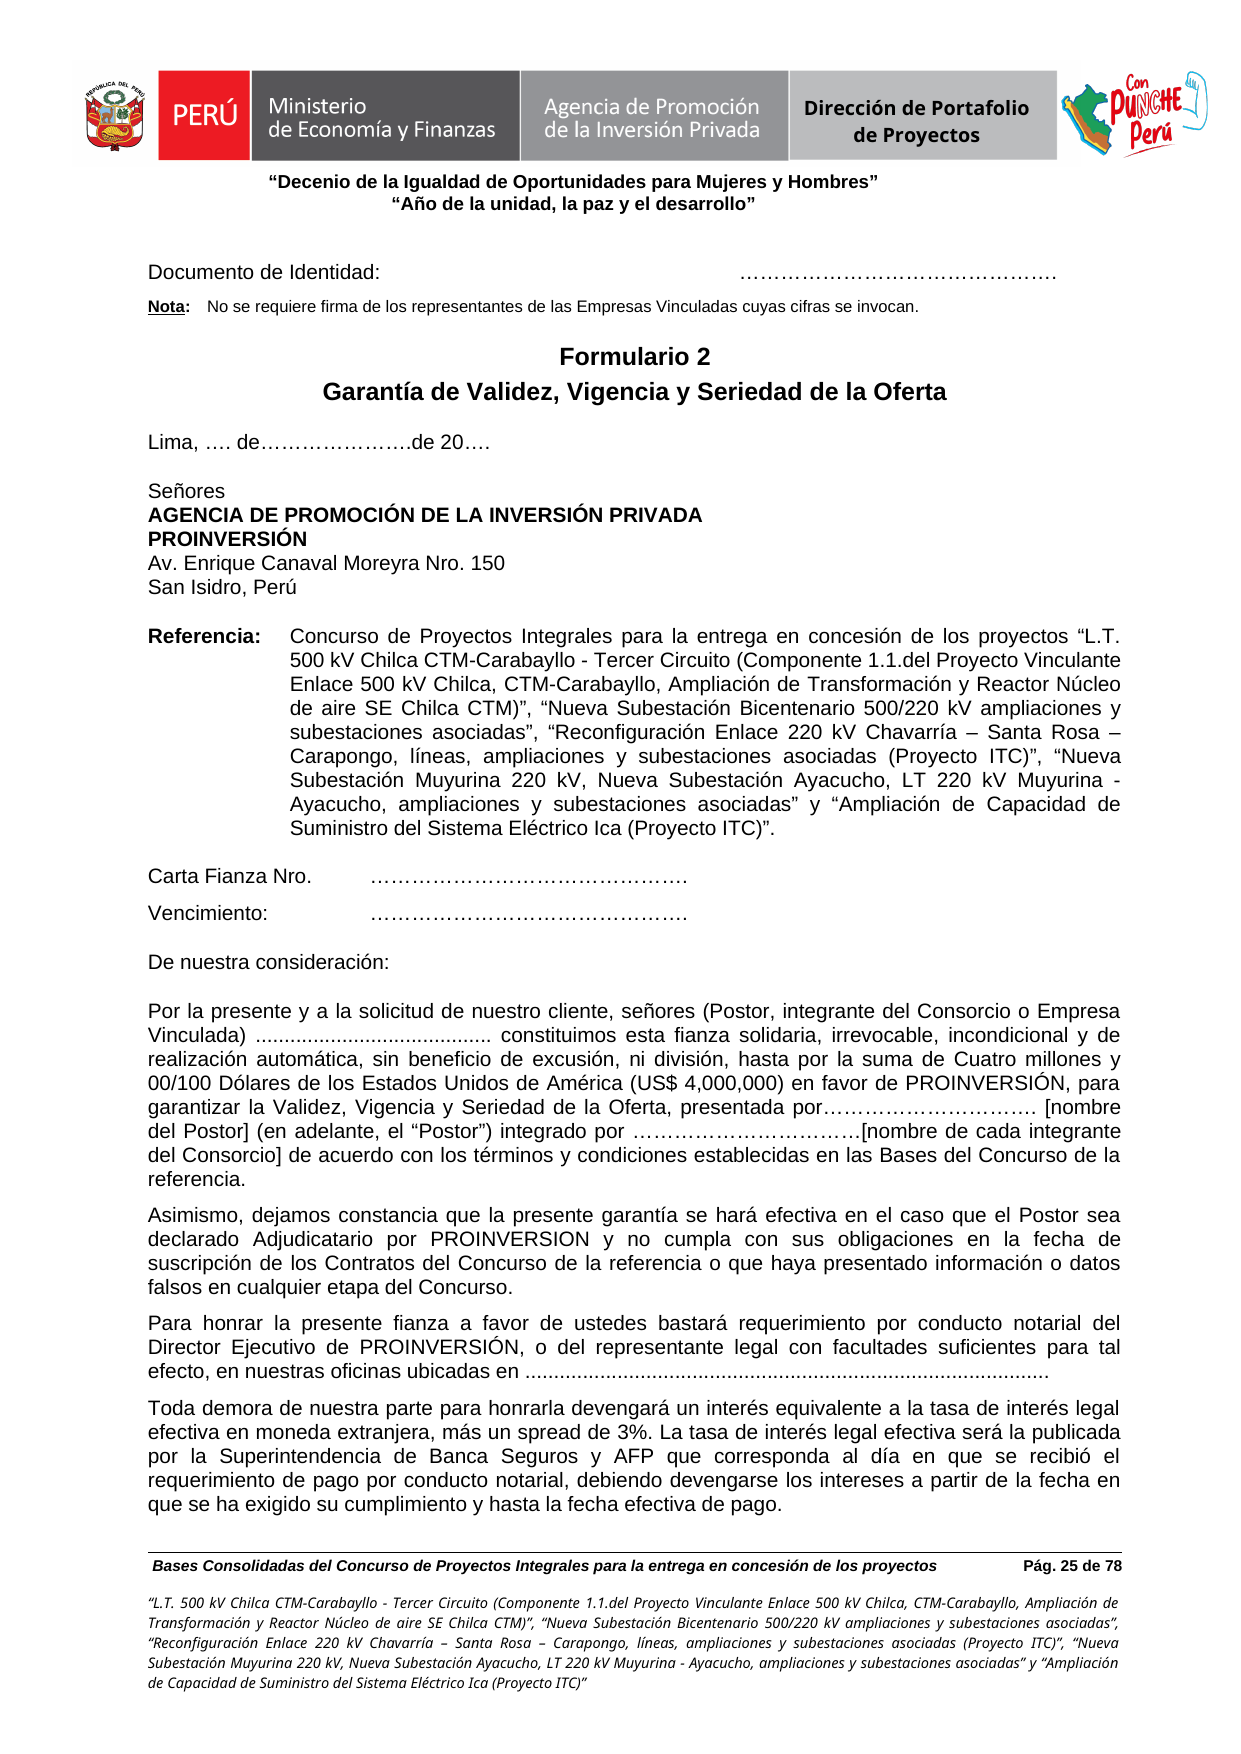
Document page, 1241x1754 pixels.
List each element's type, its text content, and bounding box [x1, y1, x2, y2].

text Av. Enrique Canaval Moreyra Nro. 150 [148, 551, 1122, 575]
text Garantía de Validez, Vigencia y Seriedad de la Oferta [148, 377, 1122, 406]
text Carta Fianza Nro. ………………………………………. [148, 864, 1122, 888]
text Señores [148, 479, 1122, 503]
text De nuestra consideración: [148, 950, 1122, 974]
text PROINVERSIÓN [148, 527, 1122, 551]
text Para honrar la presente fianza a favor de ustedes bastará requerimiento por conducto notarial del Director Ejecutivo de PROINVERSIÓN, o del representante legal con facultades suficientes para tal efecto, en nuestras oficinas ubicadas en ........................................................................................... [148, 1311, 1122, 1383]
text Asimismo, dejamos constancia que la presente garantía se hará efectiva en el caso que el Postor sea declarado Adjudicatario por PROINVERSION y no cumpla con sus obligaciones en la fecha de suscripción de los Contratos del Concurso de la referencia o que haya presentado información o datos falsos en cualquier etapa del Concurso. [148, 1203, 1122, 1299]
text San Isidro, Perú [148, 575, 1122, 599]
text AGENCIA DE PROMOCIÓN DE LA INVERSIÓN PRIVADA [148, 503, 1122, 527]
text Vencimiento: ………………………………………. [148, 901, 1122, 925]
subtitle Formulario 2 [148, 342, 1122, 371]
text Documento de Identidad: ………………………………………. [148, 260, 1123, 284]
text Por la presente y a la solicitud de nuestro cliente, señores (Postor, integrante del Consorcio o Empresa Vinculada) ......................................... constituimos esta fianza solidaria, irrevocable, incondicional y de realización automática, sin beneficio de excusión, ni división, hasta por la suma de Cuatro millones y 00/100 Dólares de los Estados Unidos de América (US$ 4,000,000) en favor de PROINVERSIÓN, para garantizar la Validez, Vigencia y Seriedad de la Oferta, presentada por…………………………. [nombre del Postor] (en adelante, el “Postor”) integrado por ……………………………[nombre de cada integrante del Consorcio] de acuerdo con los términos y condiciones establecidas en las Bases del Concurso de la referencia. [148, 999, 1122, 1190]
text Referencia: Concurso de Proyectos Integrales para la entrega en concesión de los proyectos “L.T. 500 kV Chilca CTM-Carabayllo - Tercer Circuito (Componente 1.1.del Proyecto Vinculante Enlace 500 kV Chilca, CTM-Carabayllo, Ampliación de Transformación y Reactor Núcleo de aire SE Chilca CTM)”, “Nueva Subestación Bicentenario 500/220 kV ampliaciones y subestaciones asociadas”, “Reconfiguración Enlace 220 kV Chavarría – Santa Rosa – Carapongo, líneas, ampliaciones y subestaciones asociadas (Proyecto ITC)”, “Nueva Subestación Muyurina 220 kV, Nueva Subestación Ayacucho, LT 220 kV Muyurina - Ayacucho, ampliaciones y subestaciones asociadas” y “Ampliación de Capacidad de Suministro del Sistema Eléctrico Ica (Proyecto ITC)”. [148, 624, 1122, 839]
text Lima, …. de………………….de 20…. [148, 430, 1122, 454]
text Nota: No se requiere firma de los representantes de las Empresas Vinculadas cuyas cifras se invocan. [148, 297, 1122, 316]
picture [71, 60, 1208, 167]
text Toda demora de nuestra parte para honrarla devengará un interés equivalente a la tasa de interés legal efectiva en moneda extranjera, más un spread de 3%. La tasa de interés legal efectiva será la publicada por la Superintendencia de Banca Seguros y AFP que corresponda al día en que se recibió el requerimiento de pago por conducto notarial, debiendo devengarse los intereses a partir de la fecha en que se ha exigido su cumplimiento y hasta la fecha efectiva de pago. [148, 1396, 1122, 1515]
